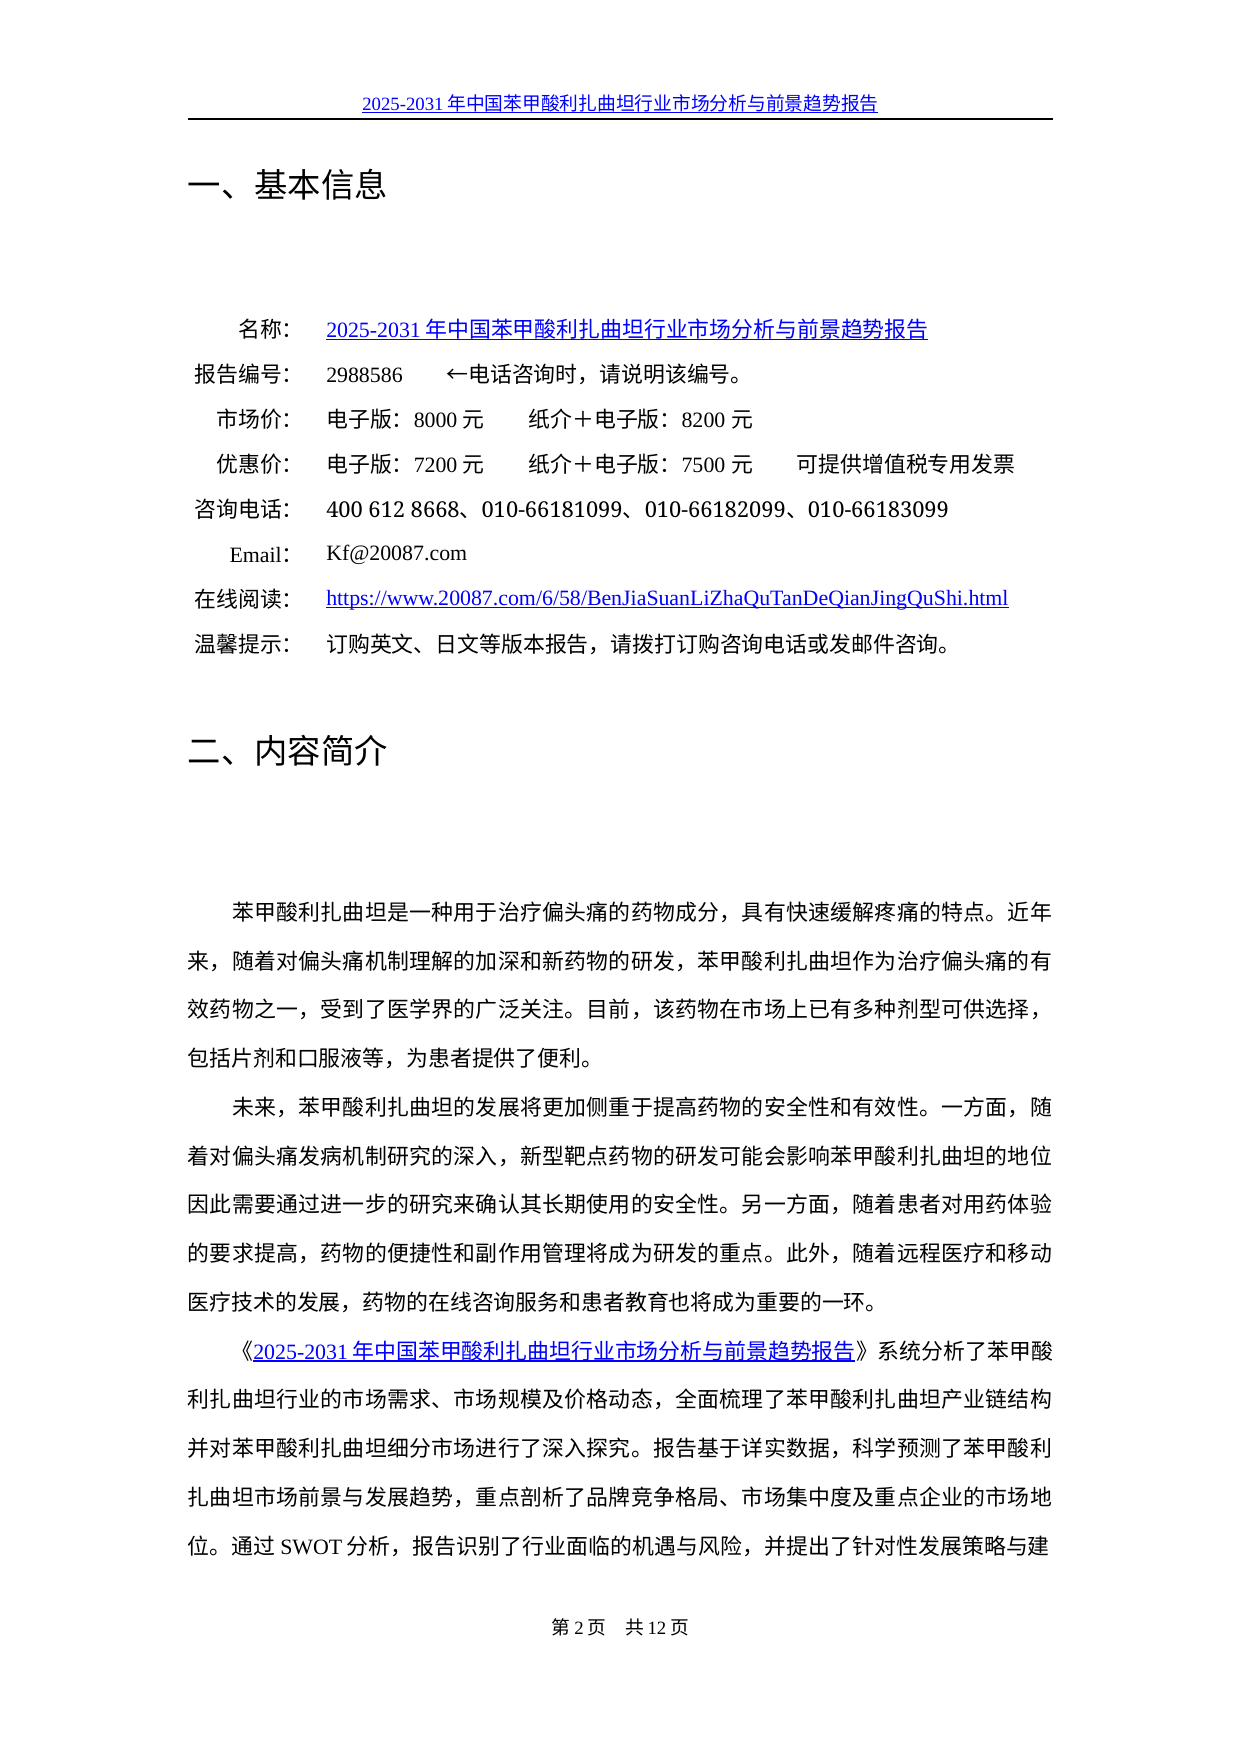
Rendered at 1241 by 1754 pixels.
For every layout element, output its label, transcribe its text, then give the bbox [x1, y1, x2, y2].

table_header 2025-2031年中国苯甲酸利扎曲坦行业市场分析与前景趋势报告 [315, 312, 1073, 357]
table_cell 报告编号： [167, 357, 315, 402]
table_cell Email： [167, 537, 315, 582]
title 一、基本信息 [187, 150, 1053, 215]
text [187, 894, 1053, 1561]
table_cell 400 612 8668、010-66181099、010-66182099、010-66183099 [315, 492, 1073, 537]
table_cell 2988586 ←电话咨询时，请说明该编号。 [315, 357, 1073, 402]
table_cell 电子版：7200 元 纸介＋电子版：7500 元 可提供增值税专用发票 [315, 447, 1073, 492]
table_cell 电子版：8000 元 纸介＋电子版：8200 元 [315, 402, 1073, 447]
table_cell 在线阅读： [167, 582, 315, 627]
table_cell 温馨提示： [167, 627, 315, 672]
table_cell 市场价： [167, 402, 315, 447]
table_cell 订购英文、日文等版本报告，请拨打订购咨询电话或发邮件咨询。 [315, 627, 1073, 672]
table_cell [315, 582, 1073, 627]
table_cell 优惠价： [167, 447, 315, 492]
table_cell 咨询电话： [167, 492, 315, 537]
table_cell Kf@20087.com [315, 537, 1073, 582]
title 二、内容简介 [187, 717, 1053, 782]
table_header 名称： [167, 312, 315, 357]
